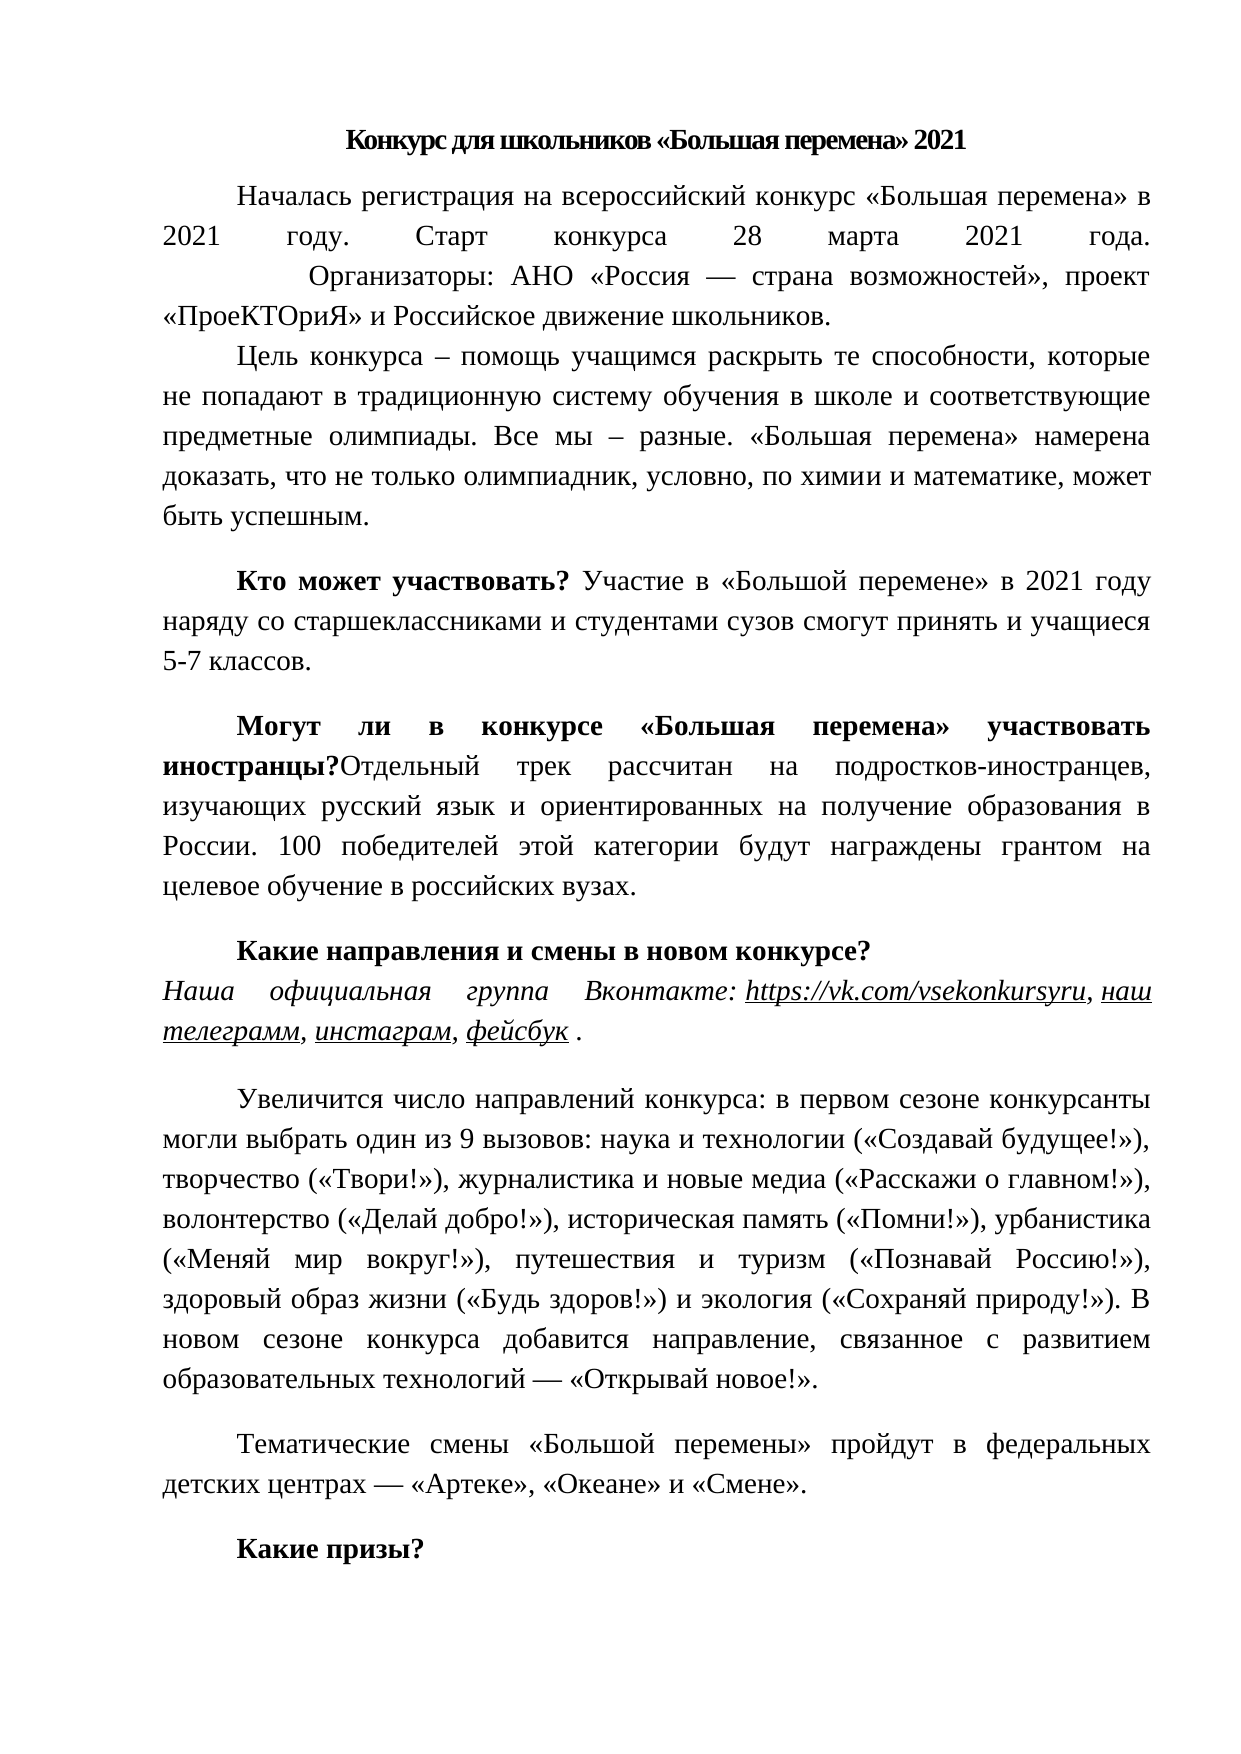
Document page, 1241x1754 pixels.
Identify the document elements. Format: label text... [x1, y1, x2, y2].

text Наша официальная группа Вконтакте: https://vk.com/vsekonkursyru, наш телеграмм, инстаграм, фейсбук . [162, 966, 1152, 1046]
text Конкурс для школьников «Большая перемена» 2021 [162, 118, 1152, 156]
text Началась регистрация на всероссийский конкурс «Большая перемена» в 2021 году. Старт конкурса 28 марта 2021 года. Организаторы: АНО «Россия — страна возможностей», проект «ПроеКТОриЯ» и Российское движение школьников. [162, 171, 1152, 331]
text Какие направления и смены в новом конкурсе? [162, 926, 1152, 966]
text Какие призы? [162, 1524, 1152, 1564]
text Увеличится число направлений конкурса: в первом сезоне конкурсанты могли выбрать один из 9 вызовов: наука и технологии («Создавай будущее!»), творчество («Твори!»), журналистика и новые медиа («Расскажи о главном!»), волонтерство («Делай добро!»), историческая память («Помни!»), урбанистика («Меняй мир вокруг!»), путешествия и туризм («Познавай Россию!»), здоровый образ жизни («Будь здоров!») и экология («Сохраняй природу!»). В новом сезоне конкурса добавится направление, связанное с развитием образовательных технологий — «Открывай новое!». [162, 1074, 1152, 1394]
text Цель конкурса – помощь учащимся раскрыть те способности, которые не попадают в традиционную систему обучения в школе и соответствующие предметные олимпиады. Все мы – разные. «Большая перемена» намерена доказать, что не только олимпиадник, условно, по химии и математике, может быть успешным. [162, 331, 1152, 531]
text Кто может участвовать? Участие в «Большой перемене» в 2021 году наряду со старшеклассниками и студентами сузов смогут принять и учащиеся 5-7 классов. [162, 556, 1152, 676]
text Могут ли в конкурсе «Большая перемена» участвовать иностранцы?Отдельный трек рассчитан на подростков-иностранцев, изучающих русский язык и ориентированных на получение образования в России. 100 победителей этой категории будут награждены грантом на целевое обучение в российских вузах. [162, 701, 1152, 901]
text Тематические смены «Большой перемены» пройдут в федеральных детских центрах — «Артеке», «Океане» и «Смене». [162, 1419, 1152, 1499]
